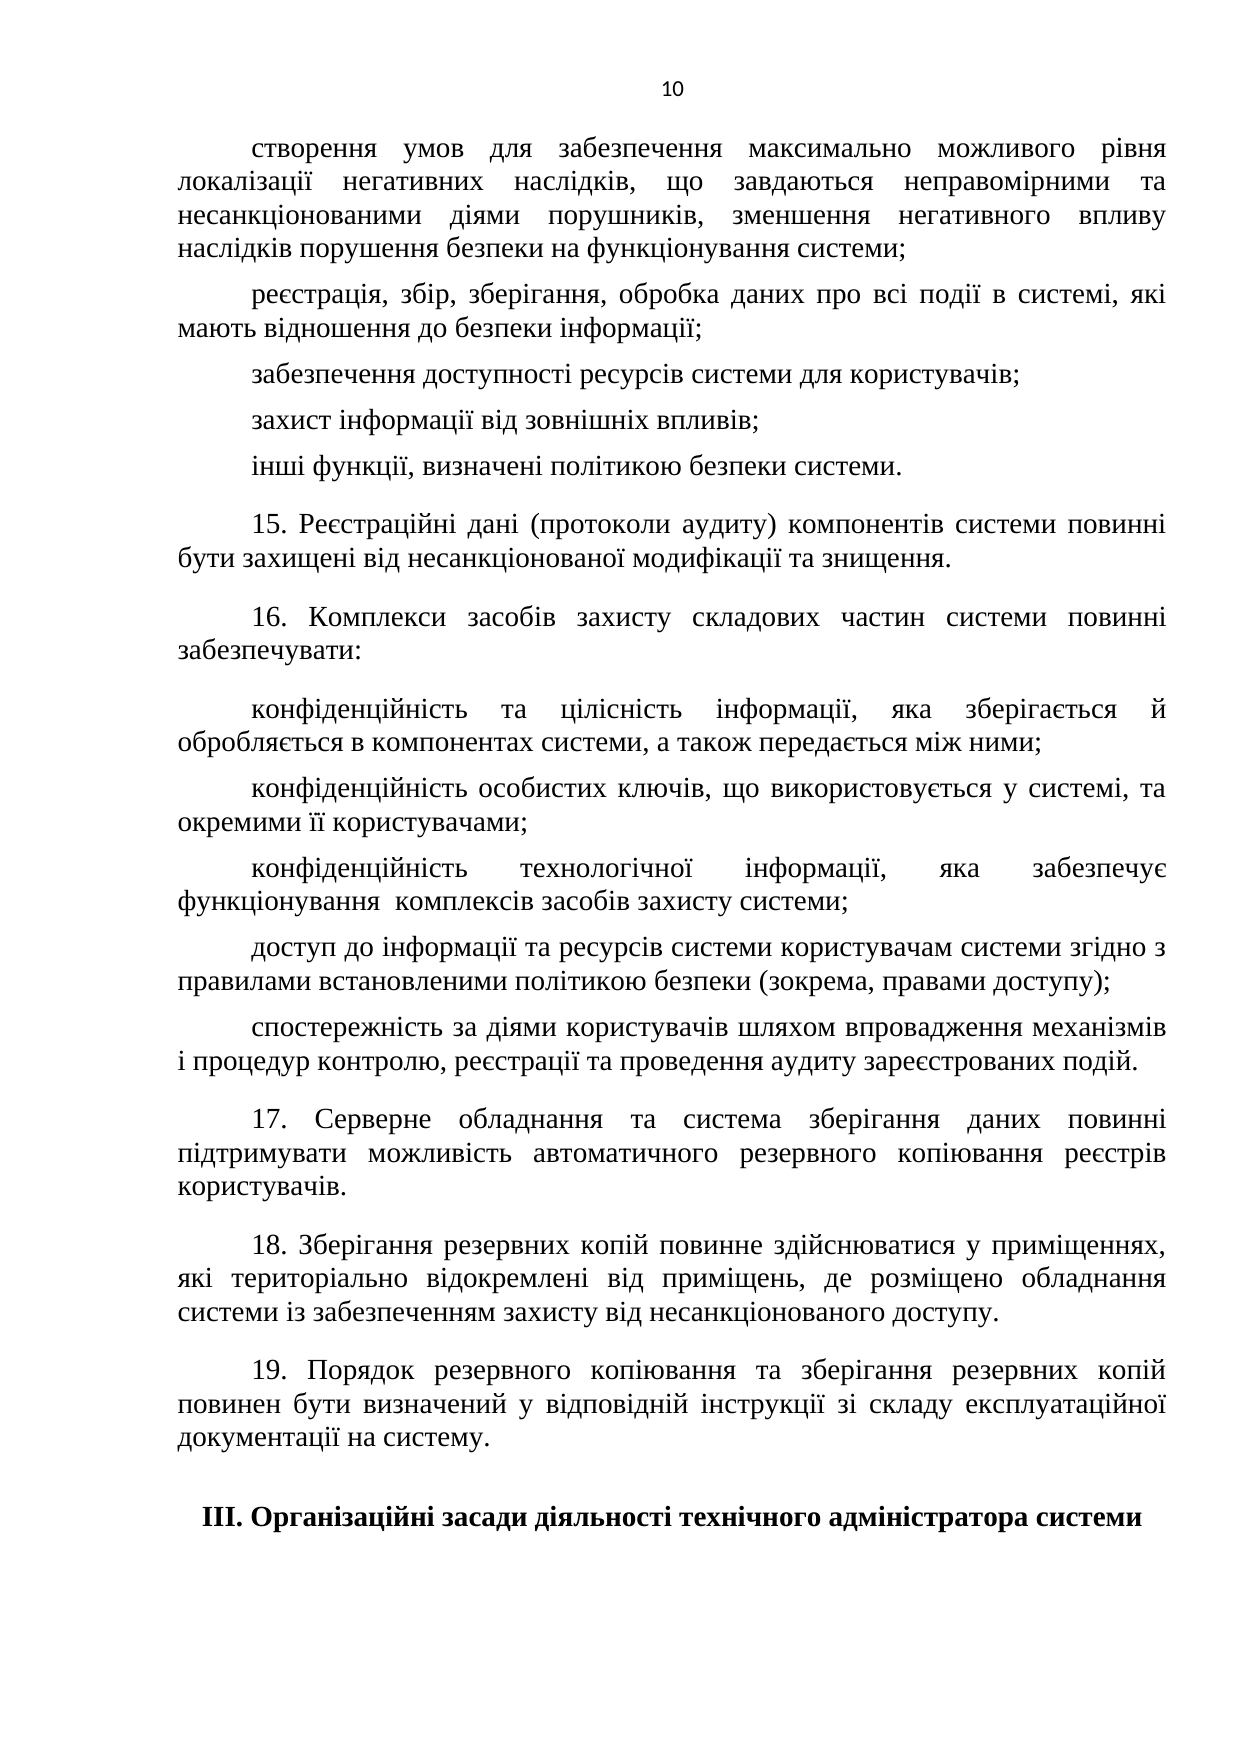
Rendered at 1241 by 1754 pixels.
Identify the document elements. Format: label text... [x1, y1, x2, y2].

text інші функції, визначені політикою безпеки системи. [177, 448, 1167, 482]
text ІІІ. Організаційні засади діяльності технічного адміністратора системи [177, 1499, 1167, 1533]
text забезпечення доступності ресурсів системи для користувачів; [177, 356, 1167, 389]
text 19. Порядок резервного копіювання та зберігання резервних копій повинен бути визначений у відповідній інструкції зі складу експлуатаційної документації на систему. [177, 1352, 1167, 1453]
text 16. Комплекси засобів захисту складових частин системи повинні забезпечувати: [177, 599, 1167, 666]
text 15. Реєстраційні дані (протоколи аудиту) компонентів системи повинні бути захищені від несанкціонованої модифікації та знищення. [177, 507, 1167, 574]
text 17. Серверне обладнання та система зберігання даних повинні підтримувати можливість автоматичного резервного копіювання реєстрів користувачів. [177, 1101, 1167, 1202]
text доступ до інформації та ресурсів системи користувачам системи згідно з правилами встановленими політикою безпеки (зокрема, правами доступу); [177, 929, 1167, 997]
text конфіденційність та цілісність інформації, яка зберігається й обробляється в компонентах системи, а також передається між ними; [177, 691, 1167, 758]
text 18. Зберігання резервних копій повинне здійснюватися у приміщеннях, які територіально відокремлені від приміщень, де розміщено обладнання системи із забезпеченням захисту від несанкціонованого доступу. [177, 1227, 1167, 1327]
text конфіденційність особистих ключів, що використовується у системі, та окремими її користувачами; [177, 770, 1167, 837]
text конфіденційність технологічної інформації, яка забезпечує функціонування комплексів засобів захисту системи; [177, 850, 1167, 917]
text створення умов для забезпечення максимально можливого рівня локалізації негативних наслідків, що завдаються неправомірними та несанкціонованими діями порушників, зменшення негативного впливу наслідків порушення безпеки на функціонування системи; [177, 130, 1167, 264]
text спостережність за діями користувачів шляхом впровадження механізмів і процедур контролю, реєстрації та проведення аудиту зареєстрованих подій. [177, 1009, 1167, 1076]
text реєстрація, збір, зберігання, обробка даних про всі події в системі, які мають відношення до безпеки інформації; [177, 276, 1167, 343]
text захист інформації від зовнішніх впливів; [177, 402, 1167, 436]
